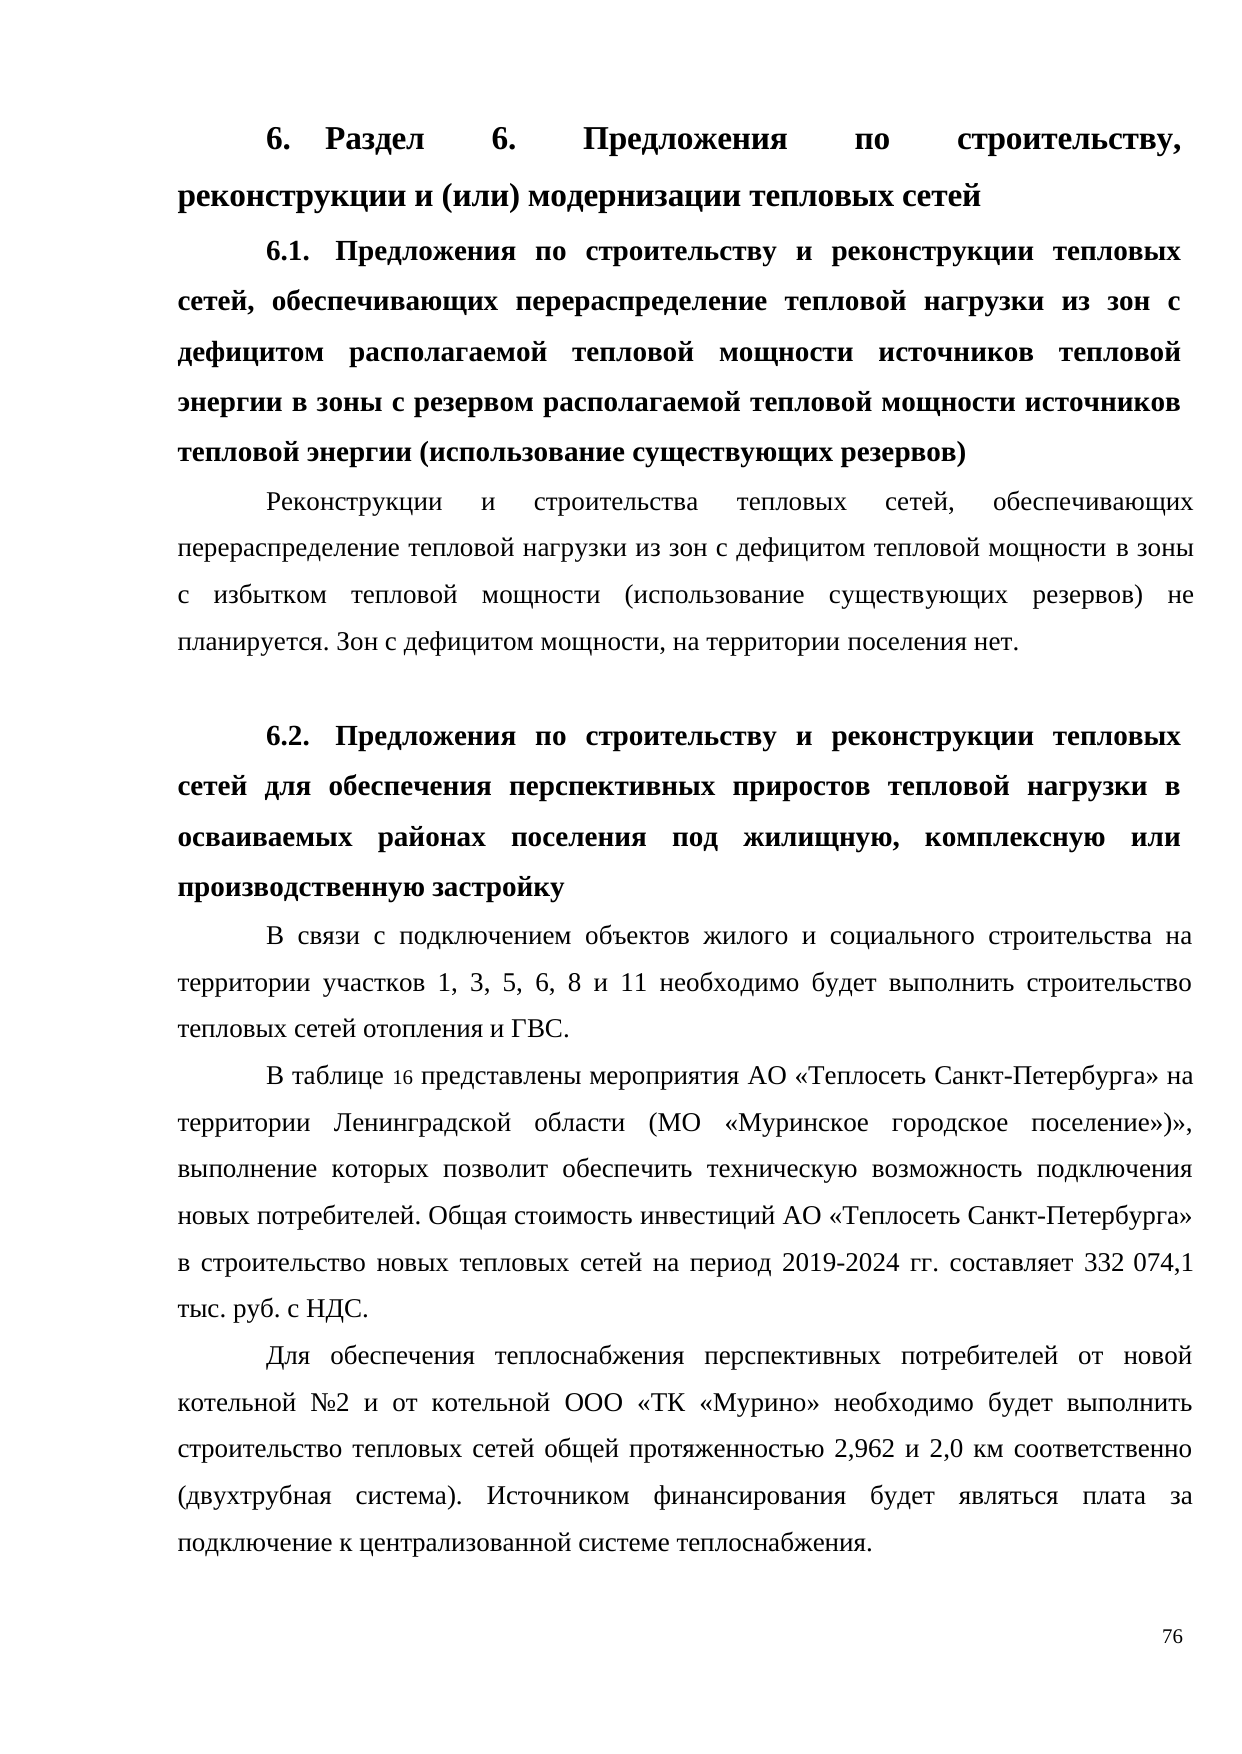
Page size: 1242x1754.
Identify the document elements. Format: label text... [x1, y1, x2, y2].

text Реконструкции и строительства тепловых сетей, обеспечивающих перераспределение тепловой нагрузки из зон с дефицитом тепловой мощности в зоны с избытком тепловой мощности (использование существующих резервов) не планируется. Зон с дефицитом мощности, на территории поселения нет. [177, 485, 1194, 656]
text В связи с подключением объектов жилого и социального строительства на территории участков 1, 3, 5, 6, 8 и 11 необходимо будет выполнить строительство тепловых сетей отопления и ГВС. [177, 919, 1194, 1044]
subtitle Предложения по строительству и реконструкции тепловых сетей для обеспечения перспективных приростов тепловой нагрузки в осваиваемых районах поселения под жилищную, комплексную или производственную застройку [177, 718, 1181, 902]
list Раздел 6. Предложения по строительству, реконструкции и (или) модернизации тепловых сетей [177, 118, 1181, 214]
text В таблице 17 представлены мероприятия АО «Теплосеть Санкт-Петербурга» на территории Ленинградской области (МО «Муринское городское поселение»)», выполнение которых позволит обеспечить техническую возможность подключения новых потребителей. Общая стоимость инвестиций АО «Теплосеть Санкт-Петербурга» в строительство новых тепловых сетей на период 2019-2024 гг. составляет 332 074,1 тыс. руб. с НДС. [177, 1059, 1194, 1324]
subtitle Предложения по строительству и реконструкции тепловых сетей, обеспечивающих перераспределение тепловой нагрузки из зон с дефицитом располагаемой тепловой мощности источников тепловой энергии в зоны с резервом располагаемой тепловой мощности источников тепловой энергии (использование существующих резервов) [177, 233, 1181, 468]
text Для обеспечения теплоснабжения перспективных потребителей от новой котельной №2 и от котельной ООО «ТК «Мурино» необходимо будет выполнить строительство тепловых сетей общей протяженностью 2,962 и соответственно (двухтрубная система). Источником финансирования будет являться плата за подключение к централизованной системе теплоснабжения. [177, 1339, 1194, 1557]
